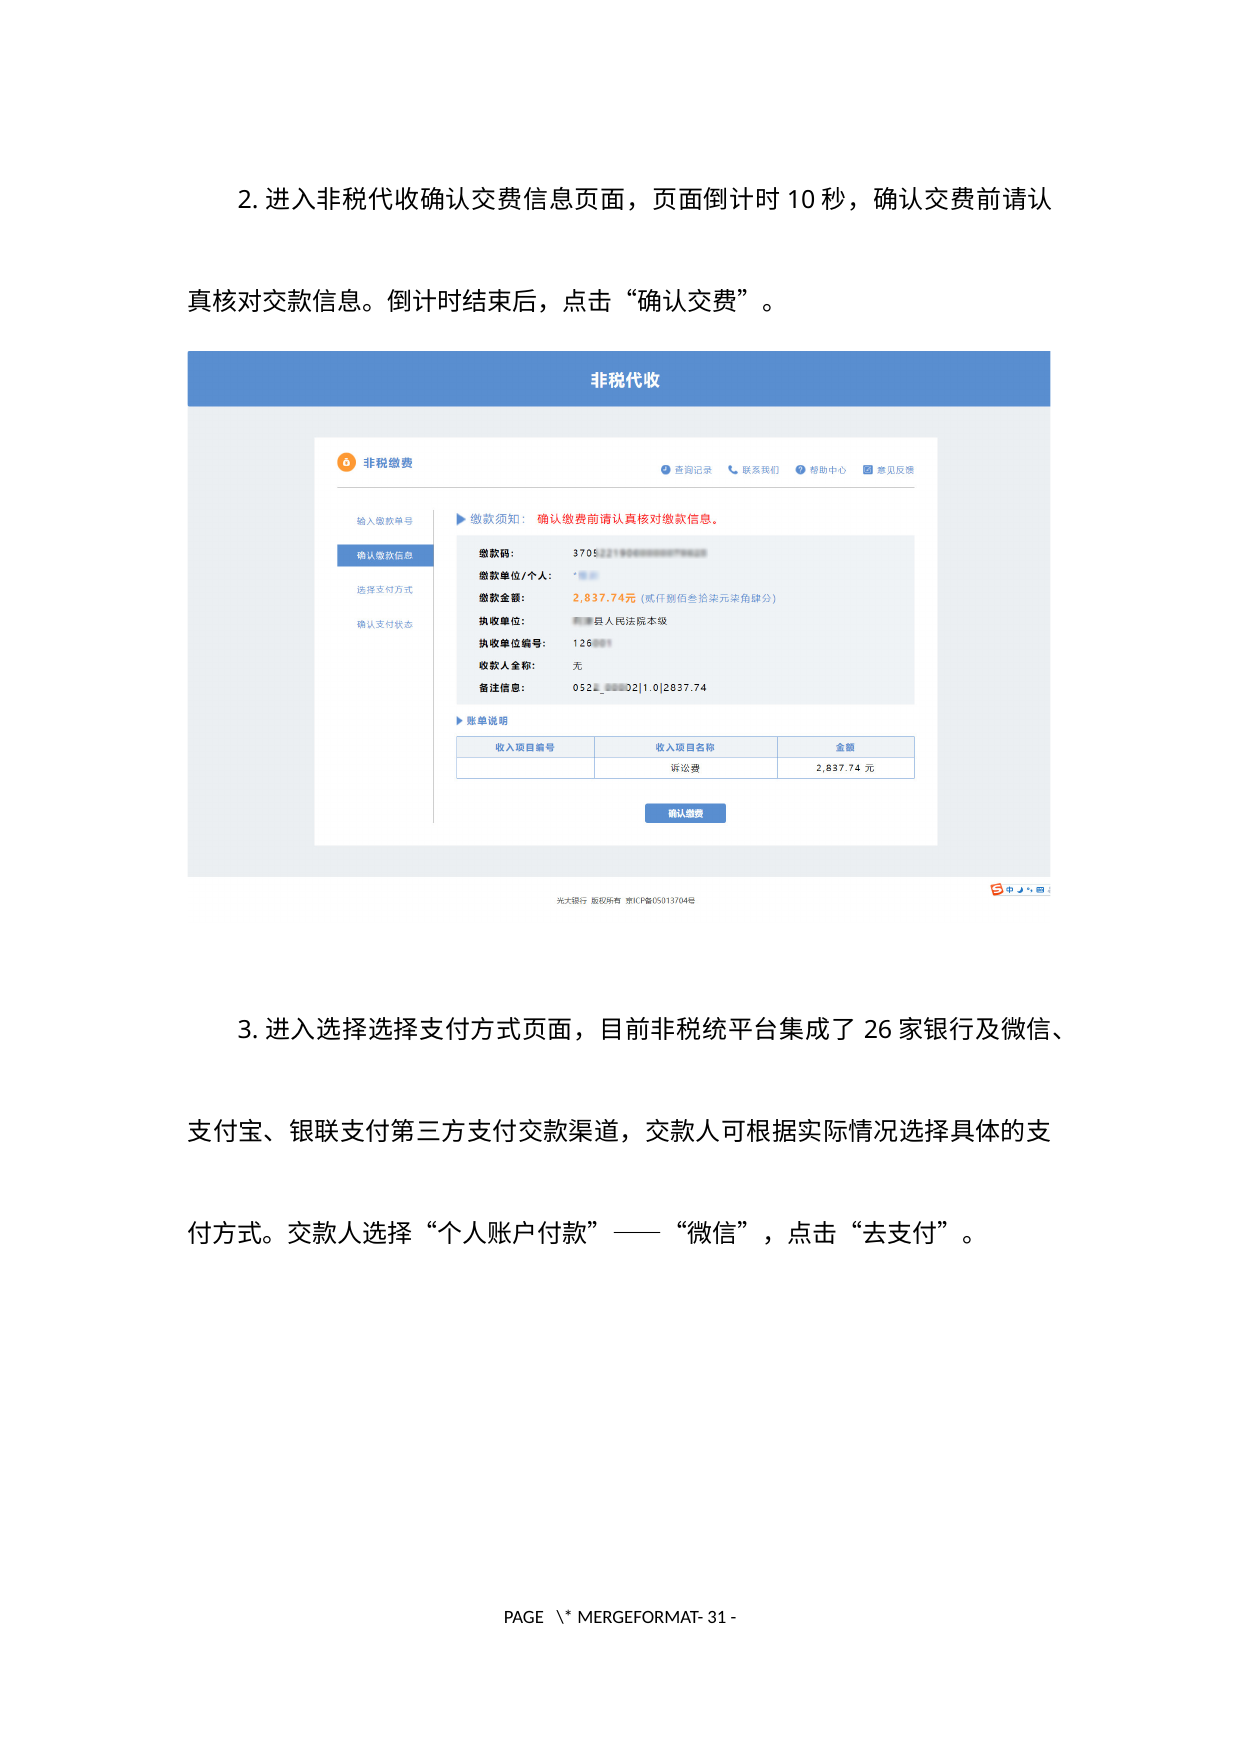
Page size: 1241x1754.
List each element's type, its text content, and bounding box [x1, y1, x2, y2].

list 进入非税代收确认交费信息页面，页面倒计时10秒，确认交费前请认真核对交款信息。倒计时结束后，点击“确认交费”。 [187, 164, 1053, 334]
list 进入选择选择支付方式页面，目前非税统平台集成了26家银行及微信、支付宝、银联支付第三方支付交款渠道，交款人可根据实际情况选择具体的支付方式。交款人选择“个人账户付款”——“微信”，点击“去支付”。 [187, 993, 1053, 1265]
picture [187, 351, 1051, 923]
